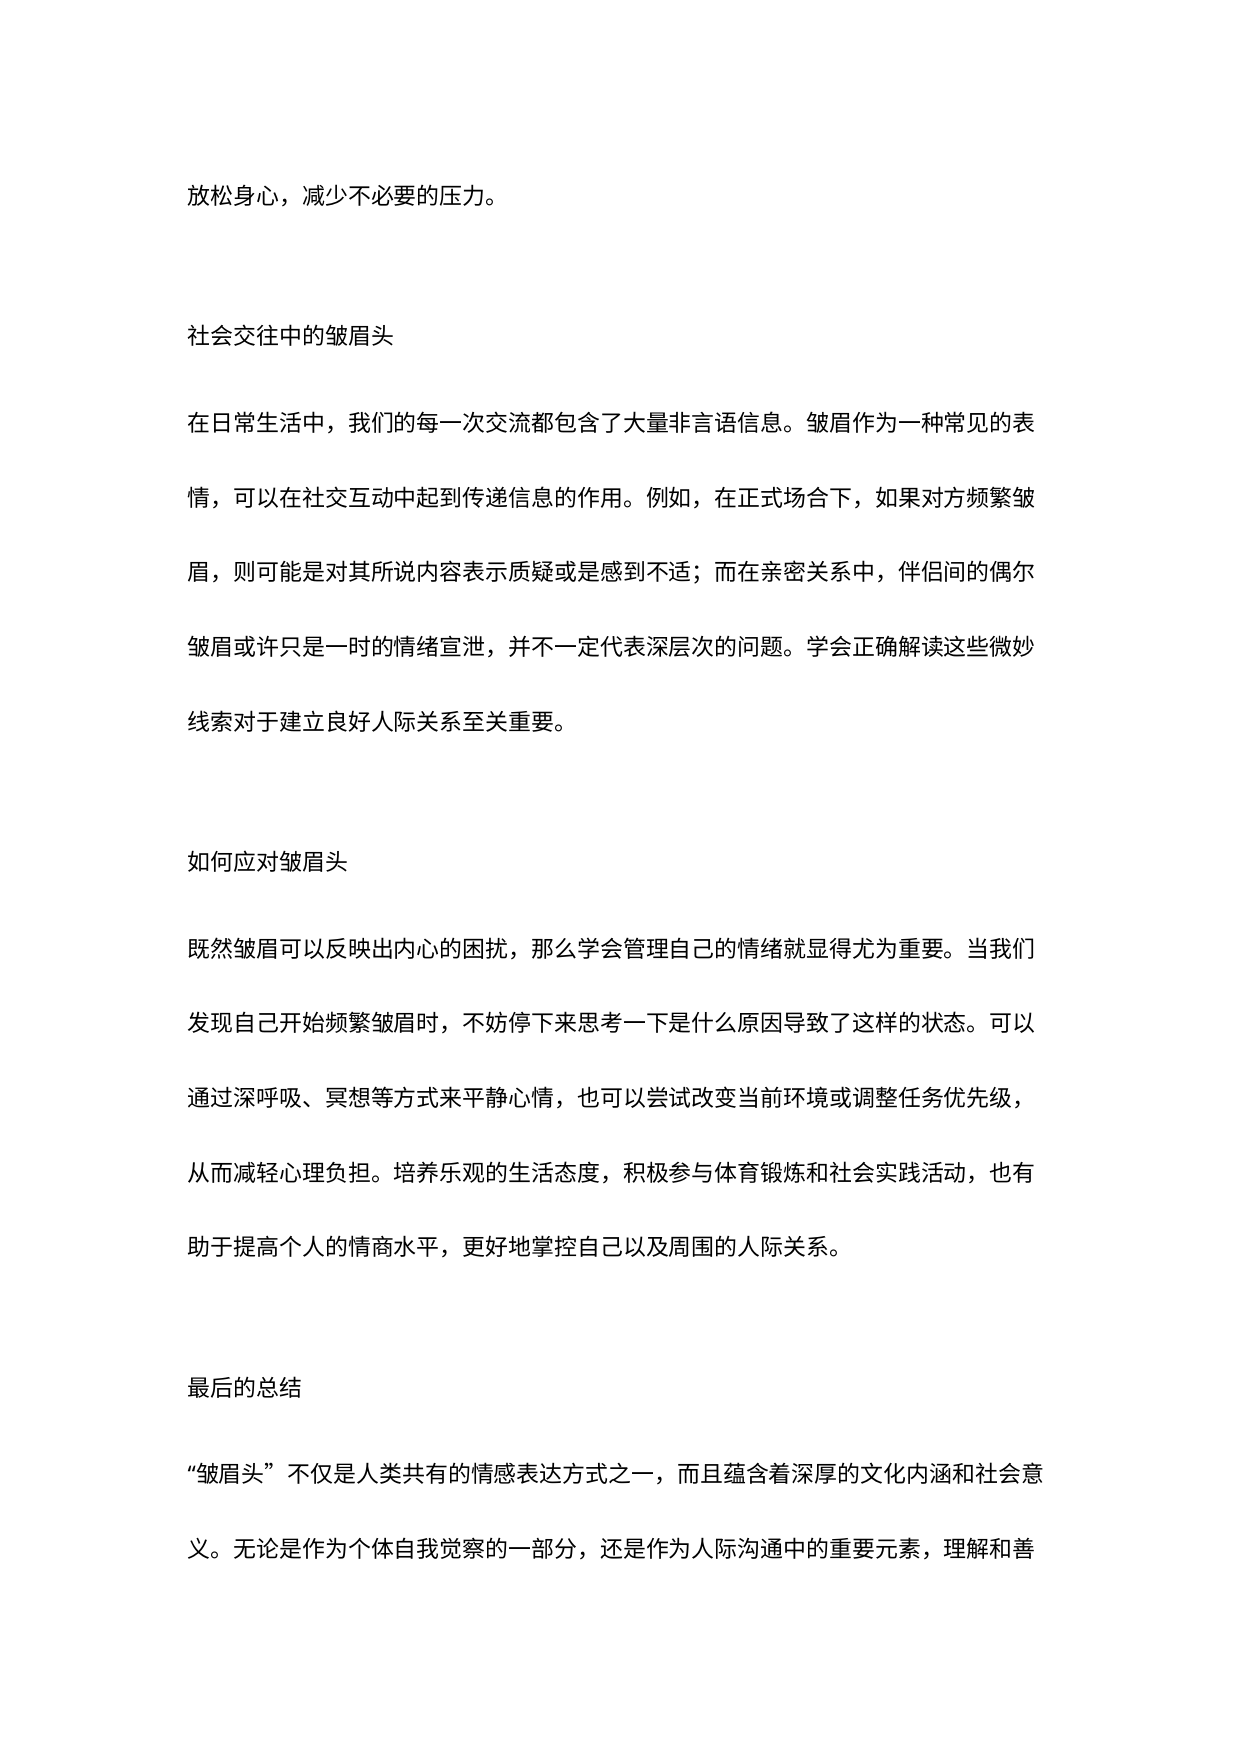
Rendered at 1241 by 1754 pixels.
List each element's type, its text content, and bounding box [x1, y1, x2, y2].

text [187, 162, 1053, 227]
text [187, 1440, 1053, 1580]
text 最后的总结 [187, 1354, 1053, 1419]
text 社会交往中的皱眉头 [187, 302, 1053, 367]
text 在日常生活中，我们的每一次交流都包含了大量非言语信息。皱眉作为一种常见的表情，可以在社交互动中起到传递信息的作用。例如，在正式场合下，如果对方频繁皱眉，则可能是对其所说内容表示质疑或是感到不适；而在亲密关系中，伴侣间的偶尔皱眉或许只是一时的情绪宣泄，并不一定代表深层次的问题。学会正确解读这些微妙线索对于建立良好人际关系至关重要。 [187, 389, 1053, 753]
text 既然皱眉可以反映出内心的困扰，那么学会管理自己的情绪就显得尤为重要。当我们发现自己开始频繁皱眉时，不妨停下来思考一下是什么原因导致了这样的状态。可以通过深呼吸、冥想等方式来平静心情，也可以尝试改变当前环境或调整任务优先级，从而减轻心理负担。培养乐观的生活态度，积极参与体育锻炼和社会实践活动，也有助于提高个人的情商水平，更好地掌控自己以及周围的人际关系。 [187, 915, 1053, 1278]
text 如何应对皱眉头 [187, 828, 1053, 893]
